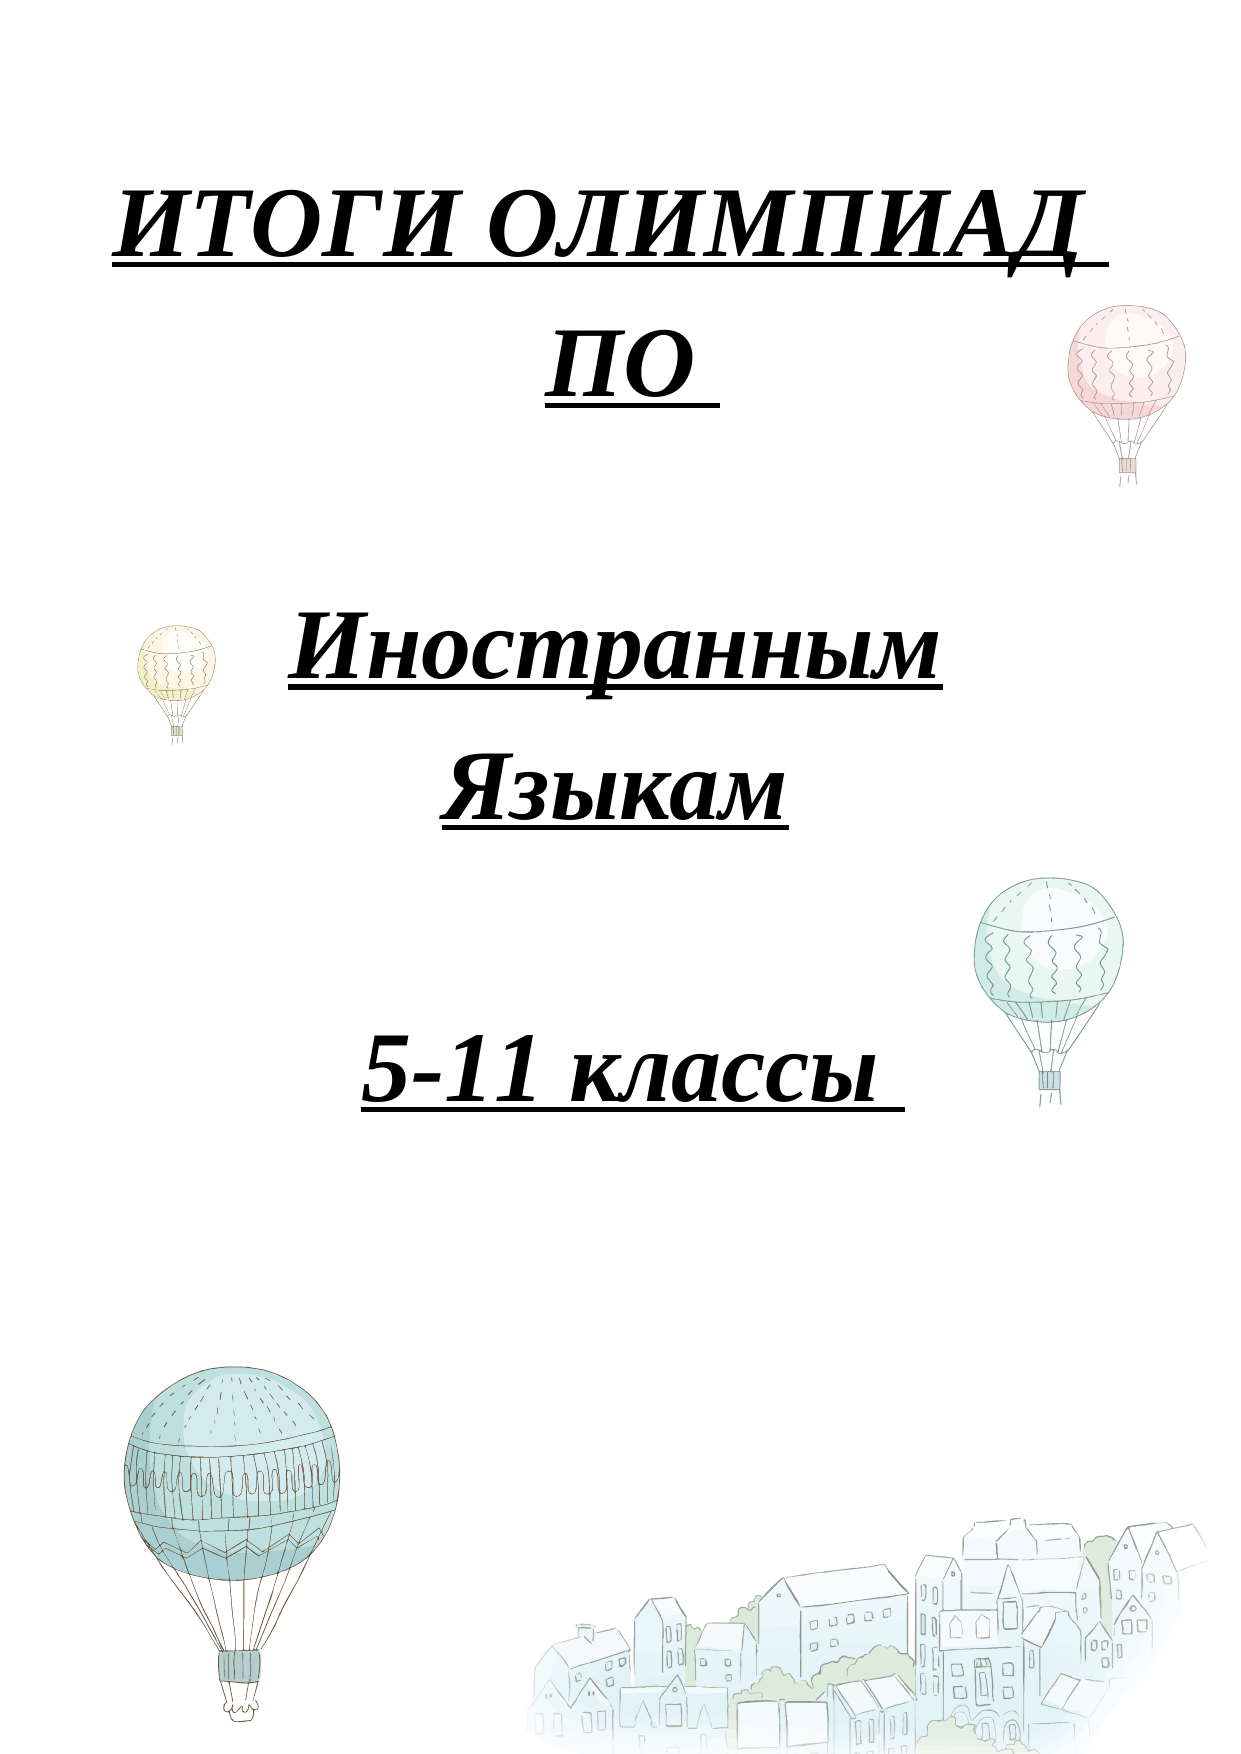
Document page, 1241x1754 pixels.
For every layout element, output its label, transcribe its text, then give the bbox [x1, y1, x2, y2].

text ПО [75, 303, 1165, 418]
text 5-11 классы [75, 1007, 1165, 1122]
text Иностранным [75, 585, 1165, 700]
text ИТОГИ ОЛИМПИАД [31, 162, 1165, 277]
text Языкам [75, 726, 1165, 841]
